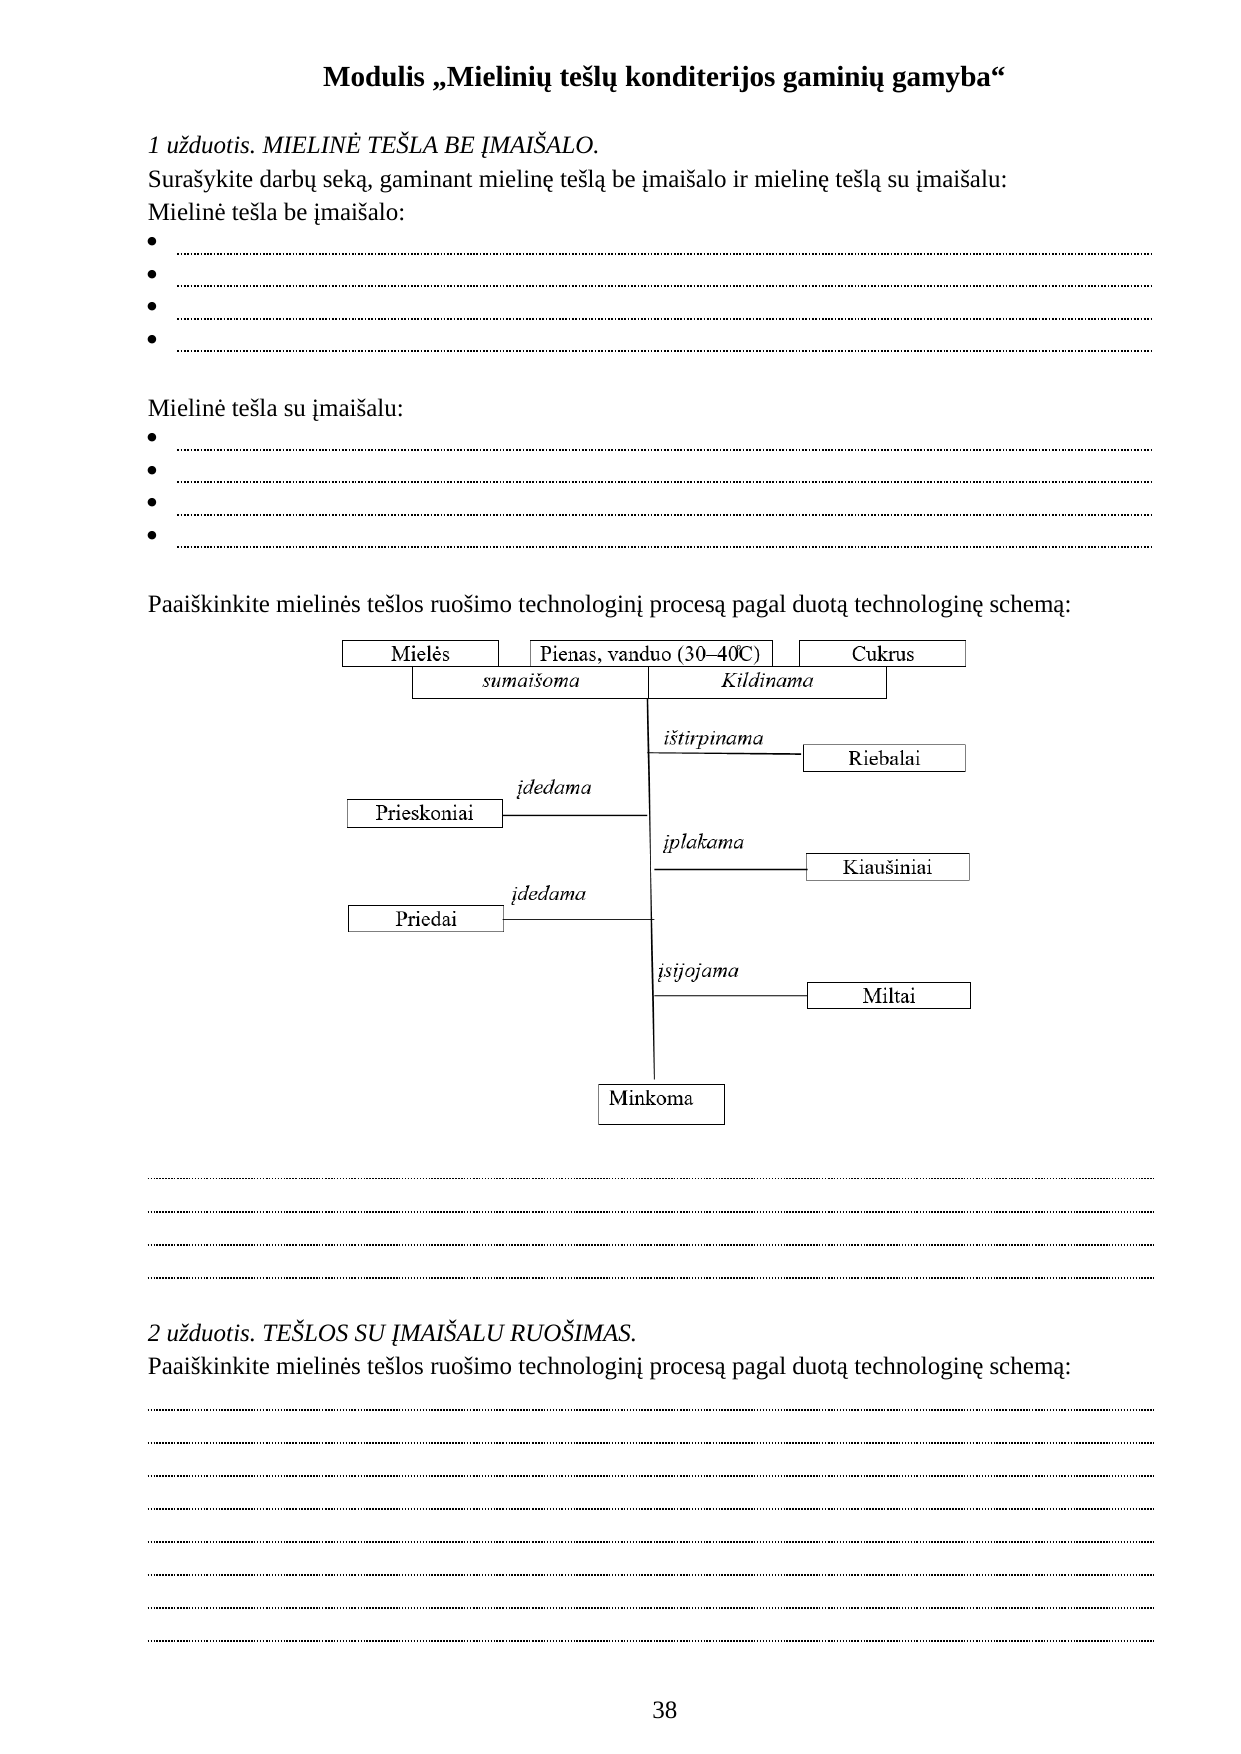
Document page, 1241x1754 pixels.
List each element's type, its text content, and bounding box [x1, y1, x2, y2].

picture [321, 621, 1008, 1149]
text Mielinė tešla su įmaišalu: [148, 393, 1181, 421]
text Paaiškinkite mielinės tešlos ruošimo technologinį procesą pagal duotą technologinę schemą: [148, 589, 1181, 617]
text Surašykite darbų seką, gaminant mielinę tešlą be įmaišalo ir mielinę tešlą su įmaišalu: [148, 164, 1181, 192]
text 2 užduotis. TEŠLOS SU ĮMAIŠALU RUOŠIMAS. [148, 1318, 1181, 1347]
text 1 užduotis. MIELINĖ TEŠLA BE ĮMAIŠALO. [148, 131, 1181, 159]
text Paaiškinkite mielinės tešlos ruošimo technologinį procesą pagal duotą technologinę schemą: [148, 1351, 1181, 1380]
subtitle Modulis „Mielinių tešlų konditerijos gaminių gamyba“ [148, 59, 1181, 93]
text Mielinė tešla be įmaišalo: [148, 197, 1181, 225]
